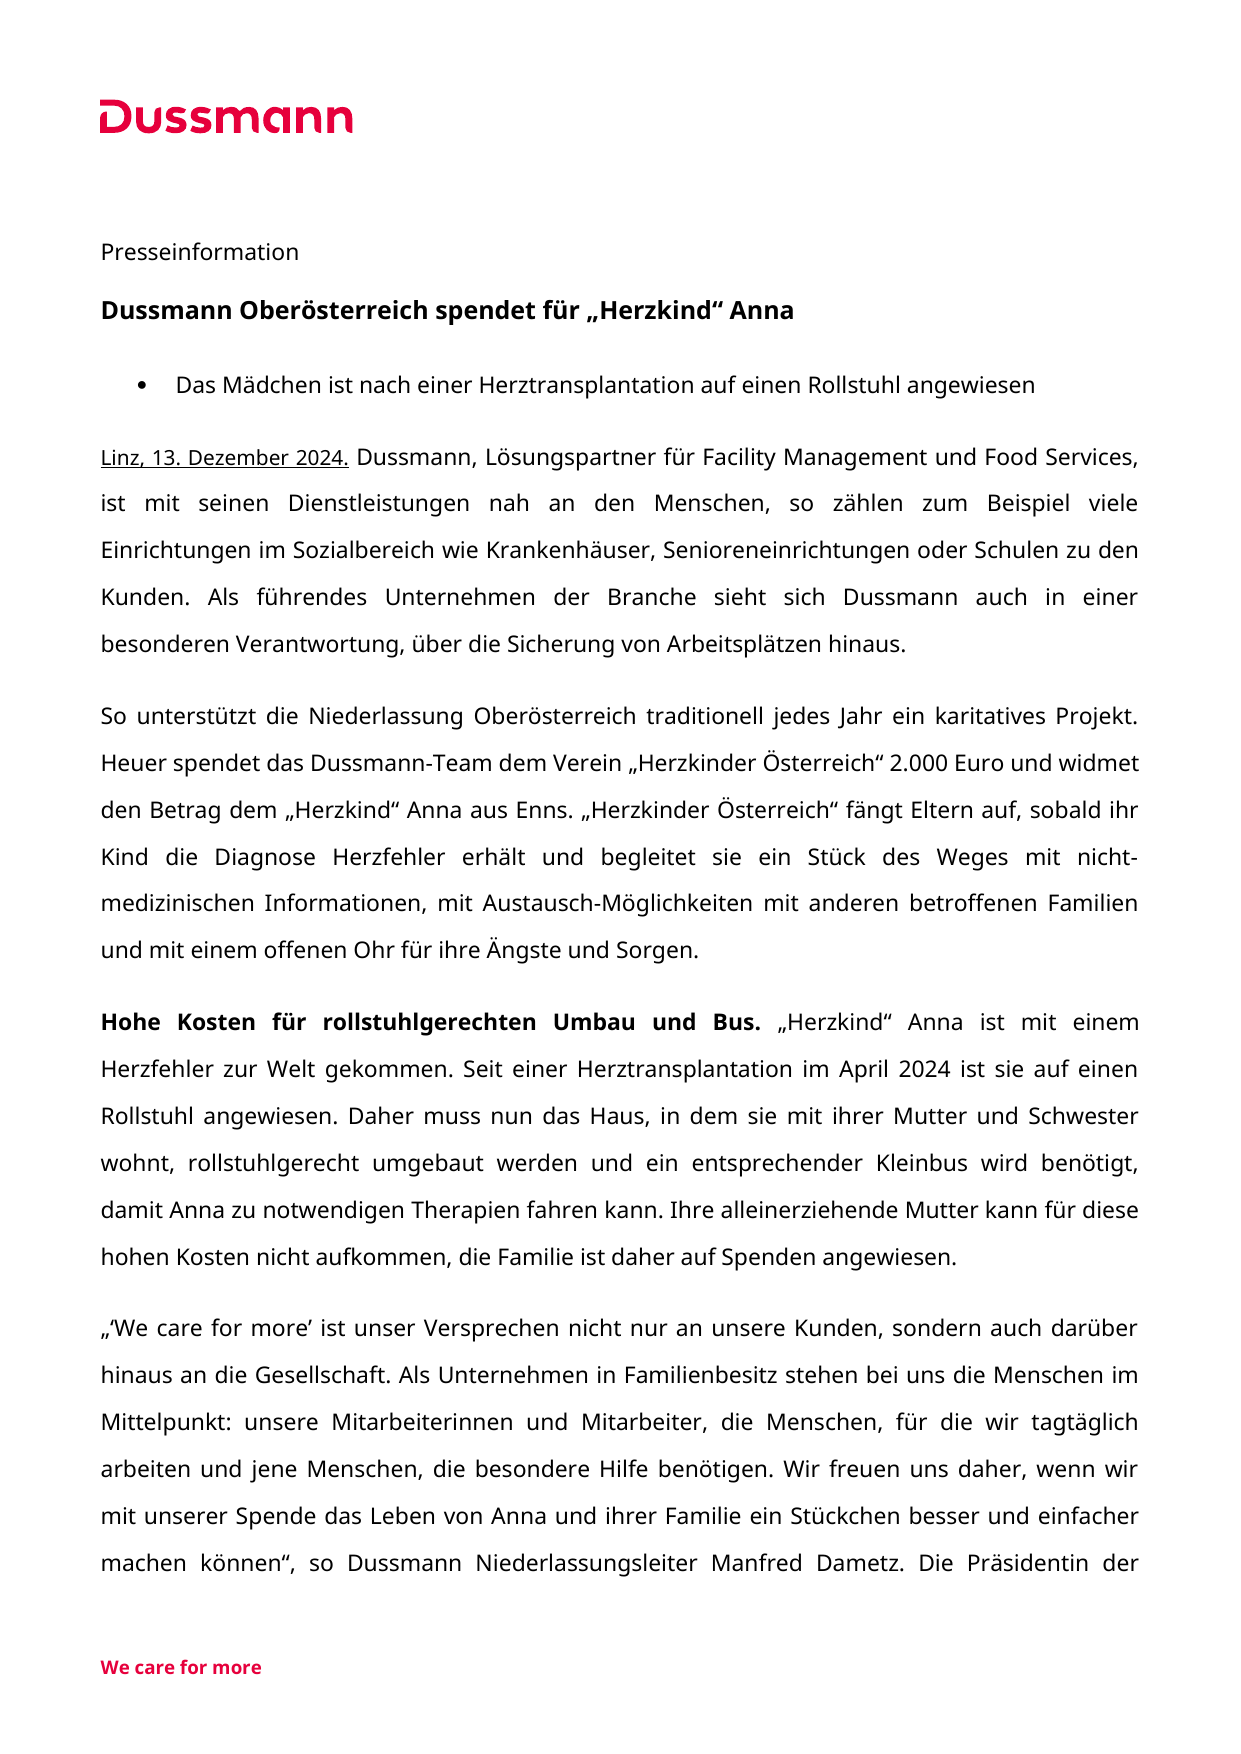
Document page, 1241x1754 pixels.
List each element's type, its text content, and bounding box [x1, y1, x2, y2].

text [100, 1312, 1140, 1578]
text So unterstützt die Niederlassung Oberösterreich traditionell jedes Jahr ein karitatives Projekt. Heuer spendet das Dussmann-Team dem Verein „Herzkinder Österreich“ 2.000 Euro und widmet den Betrag dem „Herzkind“ Anna aus Enns. „Herzkinder Österreich“ fängt Eltern auf, sobald ihr Kind die Diagnose Herzfehler erhält und begleitet sie ein Stück des Weges mit nicht-medizinischen Informationen, mit Austausch-Möglichkeiten mit anderen betroffenen Familien und mit einem offenen Ohr für ihre Ängste und Sorgen. [100, 700, 1140, 965]
text Hohe Kosten für rollstuhlgerechten Umbau und Bus. „Herzkind“ Anna ist mit einem Herzfehler zur Welt gekommen. Seit einer Herztransplantation im April 2024 ist sie auf einen Rollstuhl angewiesen. Daher muss nun das Haus, in dem sie mit ihrer Mutter und Schwester wohnt, rollstuhlgerecht umgebaut werden und ein entsprechender Kleinbus wird benötigt, damit Anna zu notwendigen Therapien fahren kann. Ihre alleinerziehende Mutter kann für diese hohen Kosten nicht aufkommen, die Familie ist daher auf Spenden angewiesen. [100, 1006, 1140, 1272]
list Das Mädchen ist nach einer Herztransplantation auf einen Rollstuhl angewiesen [138, 368, 1140, 400]
text Presseinformation [100, 236, 963, 267]
text Linz, 13. Dezember 2024. Dussmann, Lösungspartner für Facility Management und Food Services, ist mit seinen Dienstleistungen nah an den Menschen, so zählen zum Beispiel viele Einrichtungen im Sozialbereich wie Krankenhäuser, Senioreneinrichtungen oder Schulen zu den Kunden. Als führendes Unternehmen der Branche sieht sich Dussmann auch in einer besonderen Verantwortung, über die Sicherung von Arbeitsplätzen hinaus. [100, 440, 1140, 659]
text Dussmann Oberösterreich spendet für „Herzkind“ Anna [100, 292, 1140, 327]
